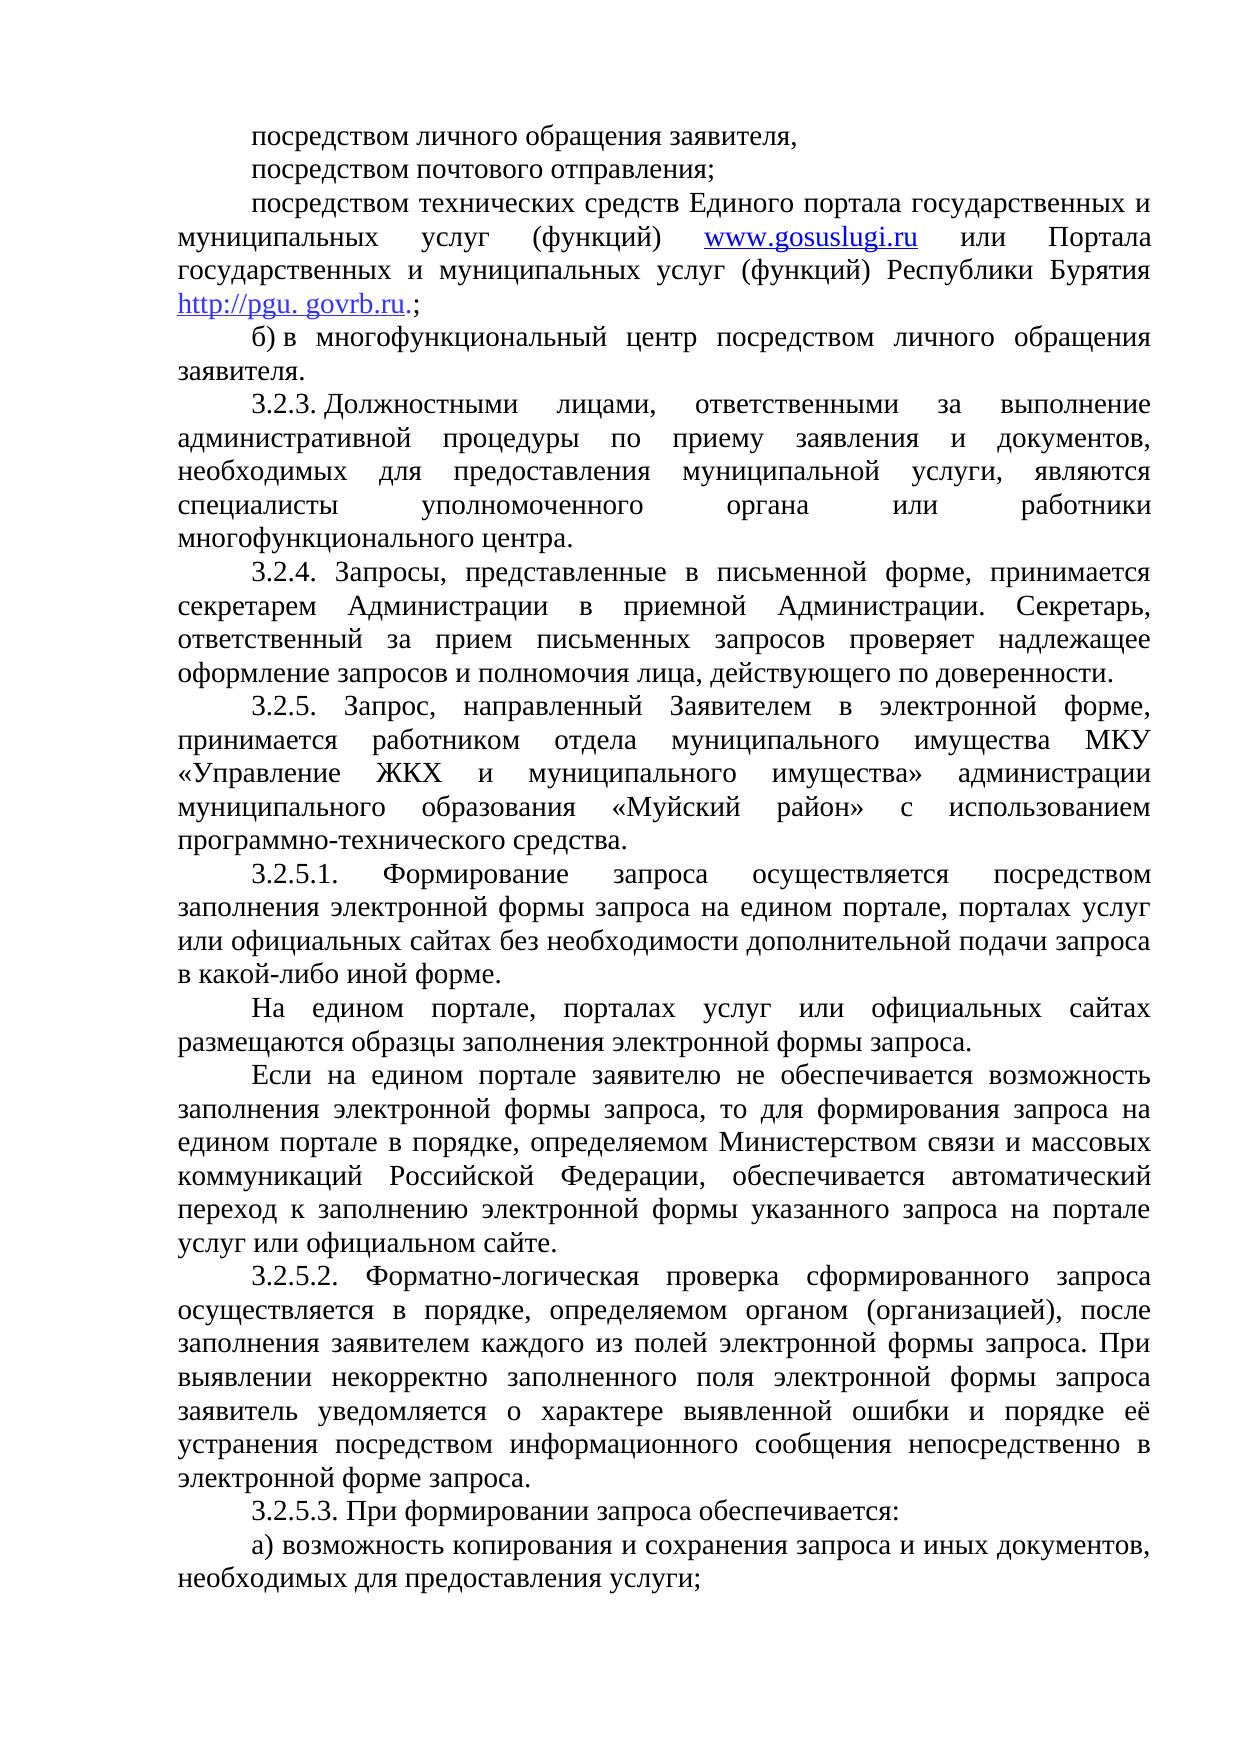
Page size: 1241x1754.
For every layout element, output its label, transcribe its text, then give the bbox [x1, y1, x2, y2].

text посредством личного обращения заявителя, [177, 118, 1152, 152]
text б) в многофункциональный центр посредством личного обращения заявителя. [177, 319, 1152, 386]
text 3.2.5.2. Форматно-логическая проверка сформированного запроса осуществляется в порядке, определяемом органом (организацией), после заполнения заявителем каждого из полей электронной формы запроса. При выявлении некорректно заполненного поля электронной формы запроса заявитель уведомляется о характере выявленной ошибки и порядке её устранения посредством информационного сообщения непосредственно в электронной форме запроса. [177, 1258, 1152, 1493]
text 3.2.4. Запросы, представленные в письменной форме, принимается секретарем Администрации в приемной Администрации. Секретарь, ответственный за прием письменных запросов проверяет надлежащее оформление запросов и полномочия лица, действующего по доверенности. [177, 554, 1152, 688]
text 3.2.5. Запрос, направленный Заявителем в электронной форме, принимается работником отдела муниципального имущества МКУ «Управление ЖКХ и муниципального имущества» администрации муниципального образования «Муйский район» с использованием программно-технического средства. [177, 688, 1152, 856]
text 3.2.3. Должностными лицами, ответственными за выполнение административной процедуры по приему заявления и документов, необходимых для предоставления муниципальной услуги, являются специалисты уполномоченного органа или работники многофункционального центра. [177, 386, 1152, 554]
text 3.2.5.1. Формирование запроса осуществляется посредством заполнения электронной формы запроса на едином портале, порталах услуг или официальных сайтах без необходимости дополнительной подачи запроса в какой-либо иной форме. [177, 856, 1152, 990]
text Если на едином портале заявителю не обеспечивается возможность заполнения электронной формы запроса, то для формирования запроса на едином портале в порядке, определяемом Министерством связи и массовых коммуникаций Российской Федерации, обеспечивается автоматический переход к заполнению электронной формы указанного запроса на портале услуг или официальном сайте. [177, 1057, 1152, 1258]
text посредством технических средств Единого портала государственных и муниципальных услуг (функций) www.gosuslugi.ru или Портала государственных и муниципальных услуг (функций) Республики Бурятия http://pgu. govrb.ru.; [177, 185, 1152, 319]
text посредством почтового отправления; [177, 152, 1152, 185]
text 3.2.5.3. При формировании запроса обеспечивается: [177, 1493, 1152, 1527]
text а) возможность копирования и сохранения запроса и иных документов, необходимых для предоставления услуги; [177, 1527, 1152, 1594]
text На едином портале, порталах услуг или официальных сайтах размещаются образцы заполнения электронной формы запроса. [177, 990, 1152, 1057]
